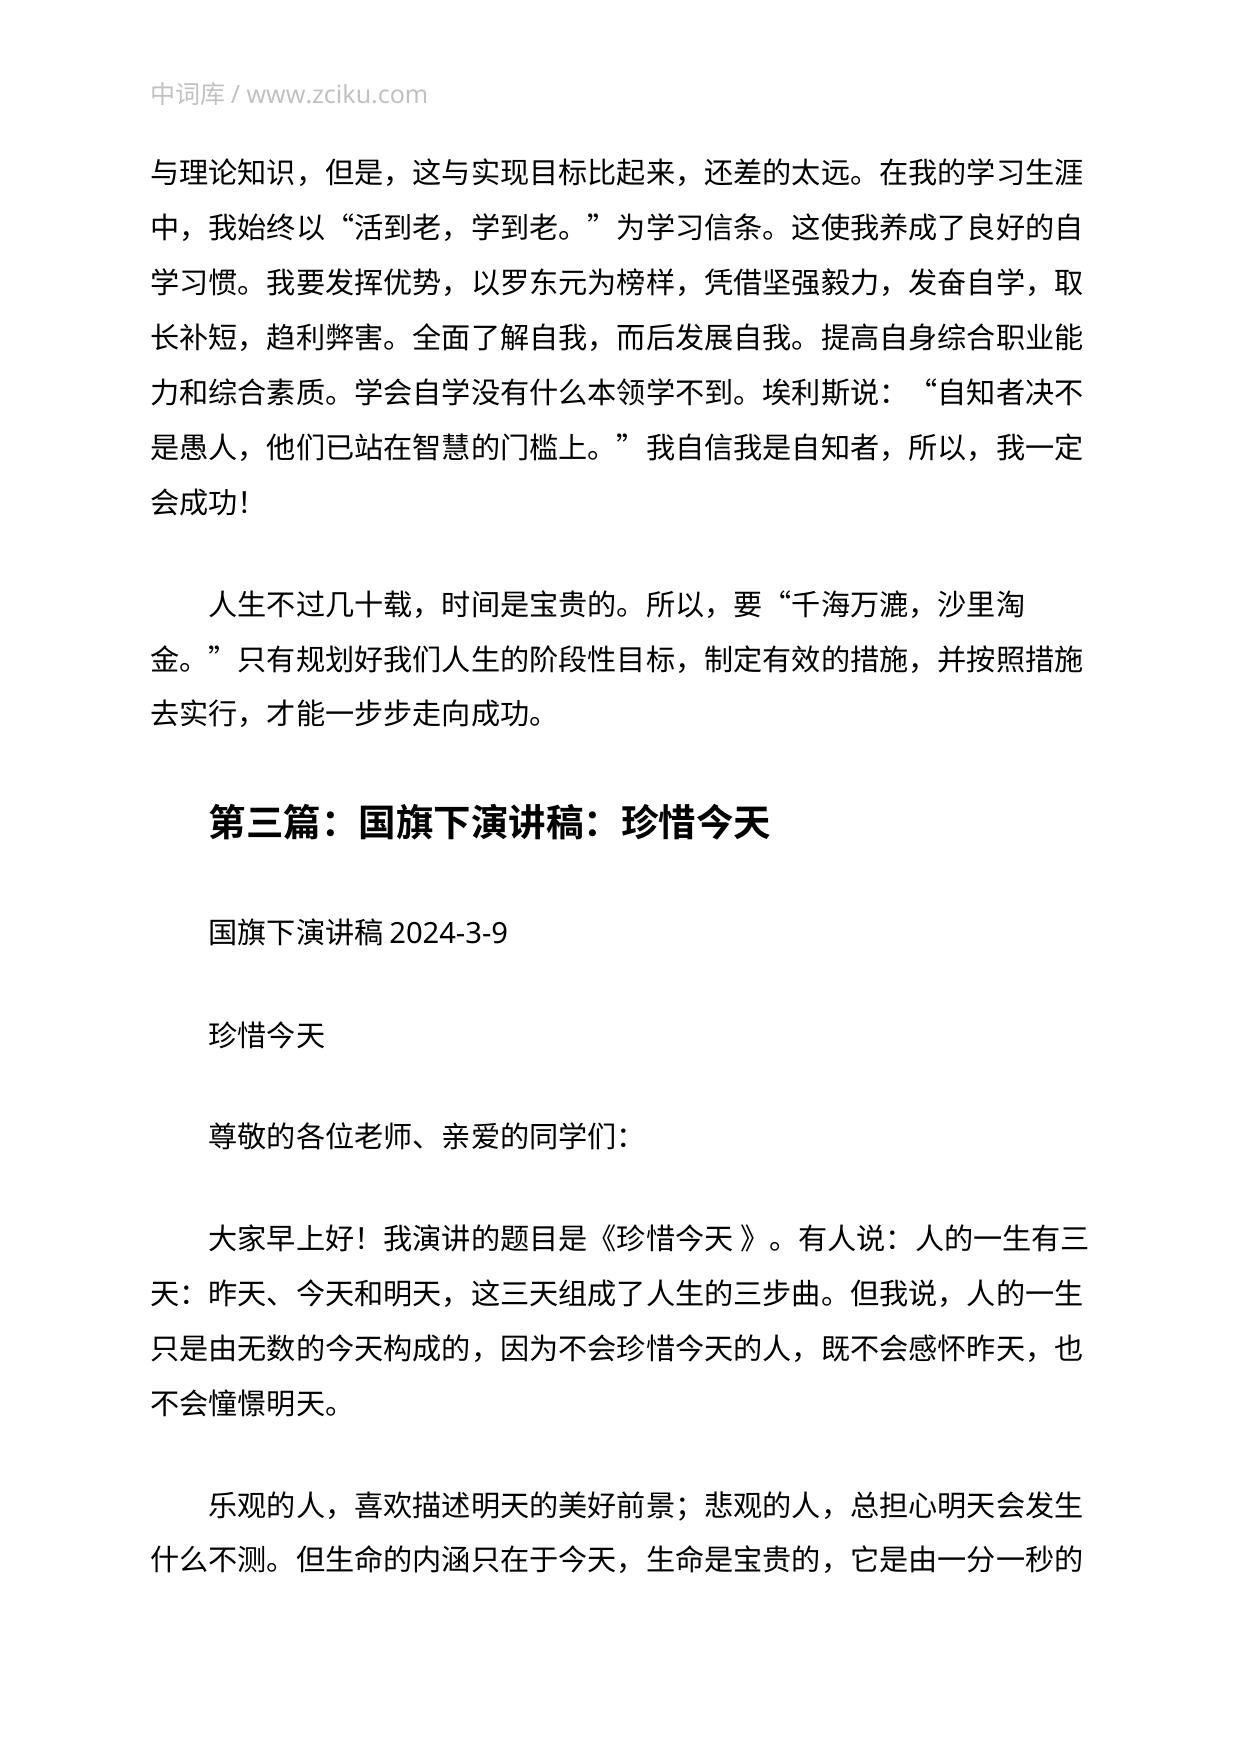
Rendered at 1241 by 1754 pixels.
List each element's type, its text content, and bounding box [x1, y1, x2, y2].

text 珍惜今天 [150, 1012, 1090, 1054]
text 大家早上好！我演讲的题目是《珍惜今天 》。有人说：人的一生有三天：昨天、今天和明天，这三天组成了人生的三步曲。但我说，人的一生只是由无数的今天构成的，因为不会珍惜今天的人，既不会感怀昨天，也不会憧憬明天。 [150, 1216, 1090, 1423]
text 人生不过几十载，时间是宝贵的。所以，要“千海万漉，沙里淘金。”只有规划好我们人生的阶段性目标，制定有效的措施，并按照措施去实行，才能一步步走向成功。 [150, 581, 1090, 733]
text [150, 1482, 1090, 1579]
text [150, 150, 1090, 522]
text 尊敬的各位老师、亲爱的同学们： [150, 1114, 1090, 1156]
text 第三篇：国旗下演讲稿：珍惜今天 [150, 793, 1090, 847]
text 国旗下演讲稿2024-3-9 [150, 910, 1090, 952]
